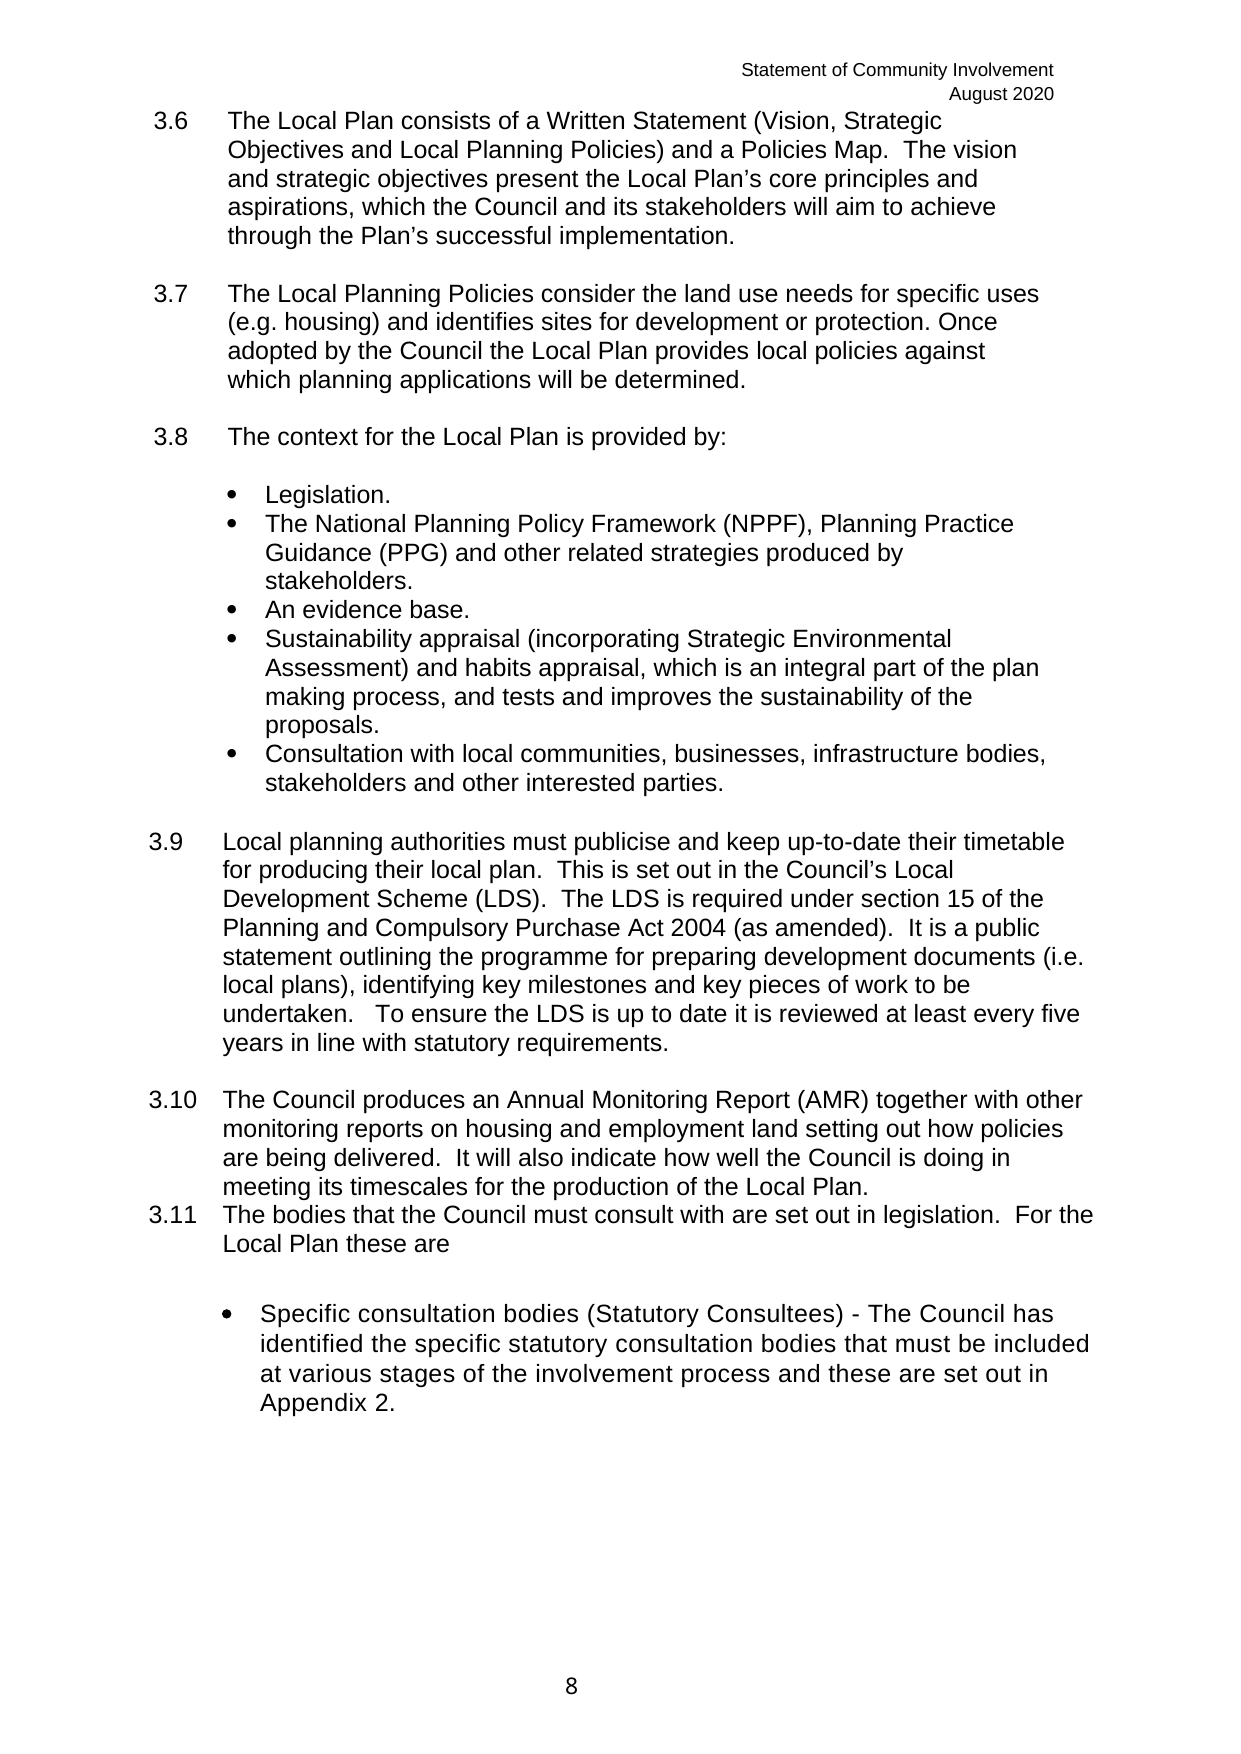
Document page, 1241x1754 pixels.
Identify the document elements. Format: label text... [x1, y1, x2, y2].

list The Council produces an Annual Monitoring Report (AMR) together with other monitoring reports on housing and employment land setting out how policies are being delivered. It will also indicate how well the Council is doing in meeting its timescales for the production of the Local Plan. [148, 1086, 1098, 1201]
list An evidence base. [227, 595, 1054, 624]
list Consultation with local communities, businesses, infrastructure bodies, stakeholders and other interested parties. [227, 739, 1054, 797]
list Local planning authorities must publicise and keep up-to-date their timetable for producing their local plan. This is set out in the Council’s Local Development Scheme (LDS). The LDS is required under section 15 of the Planning and Compulsory Purchase Act 2004 (as amended). It is a public statement outlining the programme for preparing development documents (i.e. local plans), identifying key milestones and key pieces of work to be undertaken. To ensure the LDS is up to date it is reviewed at least every five years in line with statutory requirements. [148, 827, 1098, 1057]
list The National Planning Policy Framework (NPPF), Planning Practice Guidance (PPG) and other related strategies produced by stakeholders. [227, 509, 1054, 595]
subtitle Specific consultation bodies (Statutory Consultees) - The Council has identified the specific statutory consultation bodies that must be included at various stages of the involvement process and these are set out in Appendix 2. [222, 1299, 1098, 1417]
list The bodies that the Council must consult with are set out in legislation. For the Local Plan these are [148, 1201, 1098, 1258]
list The Local Plan consists of a Written Statement (Vision, Strategic Objectives and Local Planning Policies) and a Policies Map. The vision and strategic objectives present the Local Plan’s core principles and aspirations, which the Council and its stakeholders will aim to achieve through the Plan’s successful implementation. [153, 106, 1054, 250]
list The context for the Local Plan is provided by: [153, 422, 1054, 451]
list Sustainability appraisal (incorporating Strategic Environmental Assessment) and habits appraisal, which is an integral part of the plan making process, and tests and improves the sustainability of the proposals. [227, 624, 1054, 739]
list The Local Planning Policies consider the land use needs for specific uses (e.g. housing) and identifies sites for development or protection. Once adopted by the Council the Local Plan provides local policies against which planning applications will be determined. [153, 279, 1054, 394]
list Legislation. [227, 480, 1054, 509]
